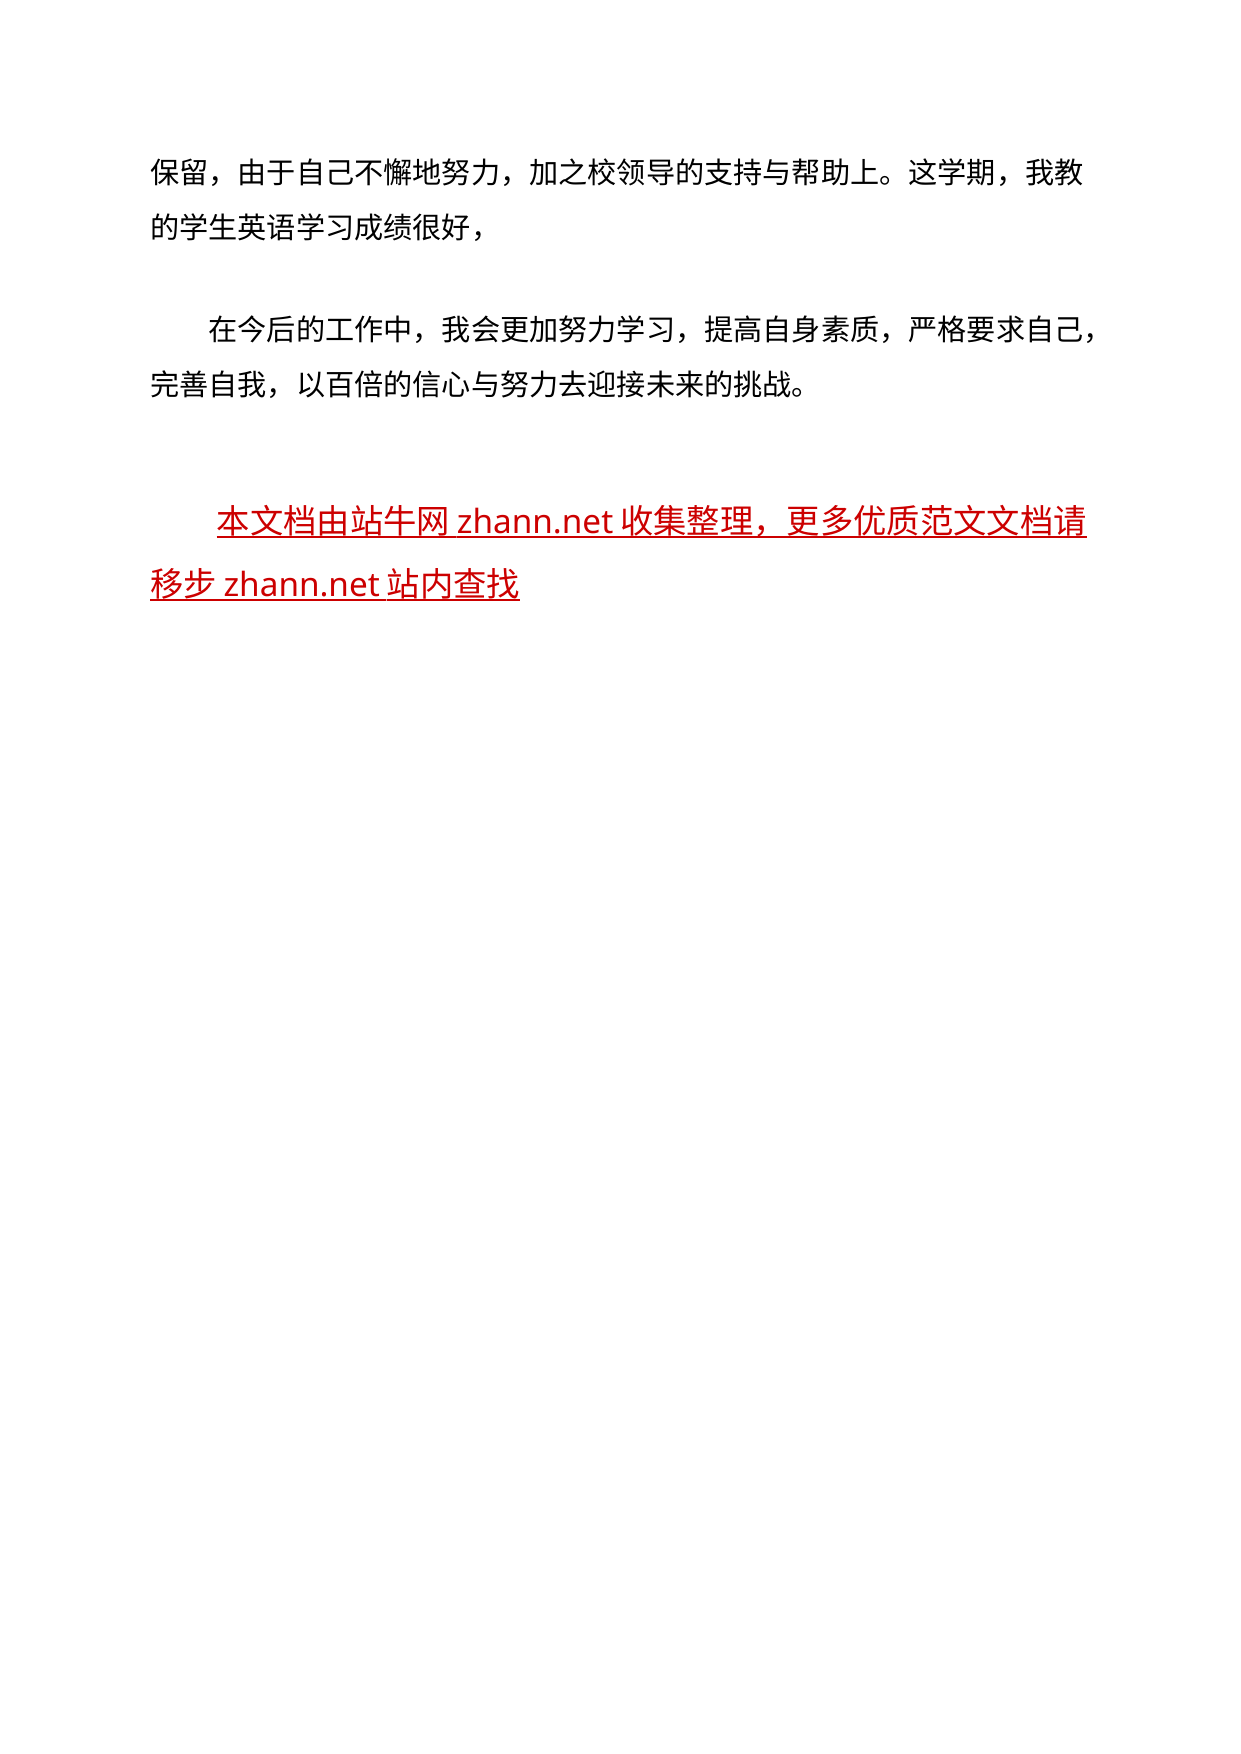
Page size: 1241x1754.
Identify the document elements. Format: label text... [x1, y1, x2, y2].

text 本文档由站牛网zhann.net收集整理，更多优质范文文档请移步zhann.net站内查找 [150, 494, 1090, 606]
text 在今后的工作中，我会更加努力学习，提高自身素质，严格要求自己，完善自我，以百倍的信心与努力去迎接未来的挑战。 [150, 307, 1090, 404]
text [150, 150, 1090, 247]
